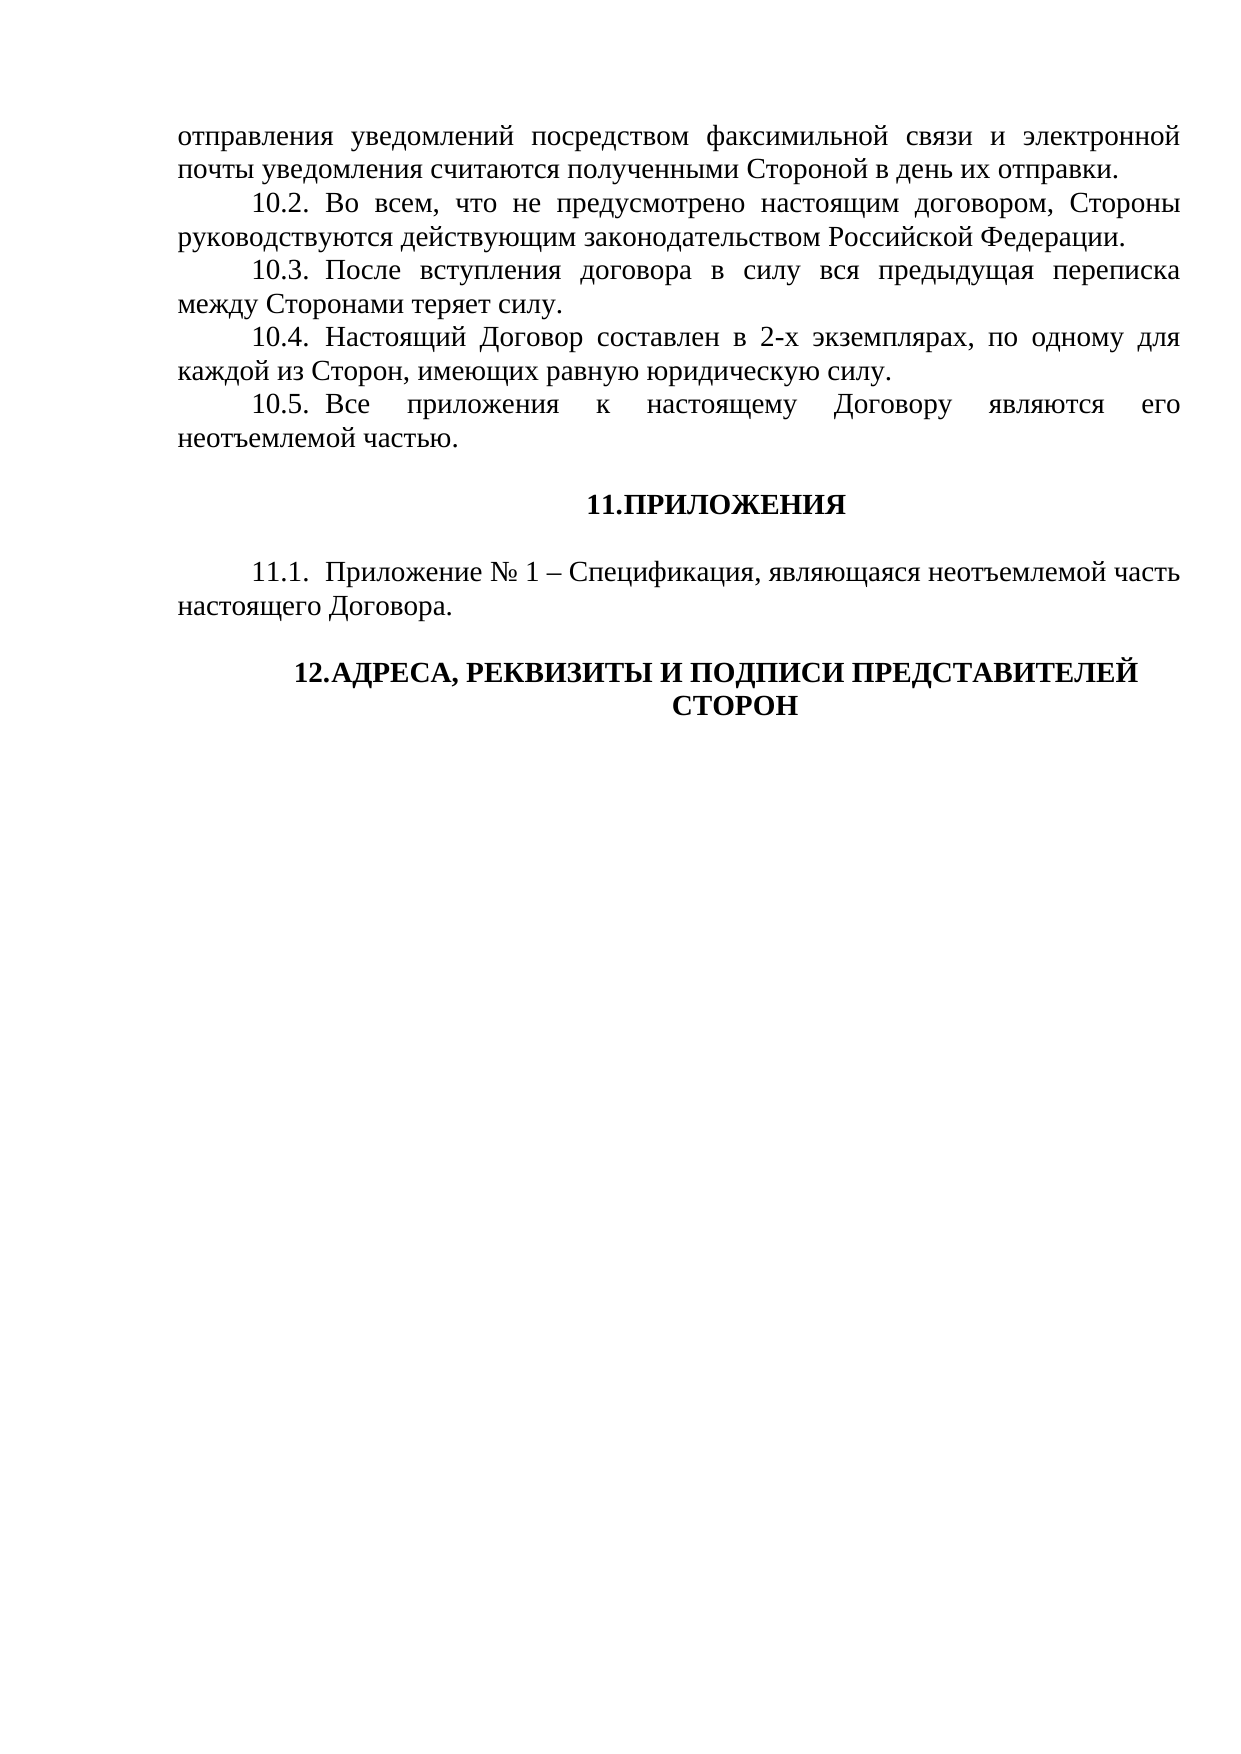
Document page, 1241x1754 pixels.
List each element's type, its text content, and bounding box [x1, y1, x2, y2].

list Во всем, что не предусмотрено настоящим договором, Стороны руководствуются действующим законодательством Российской Федерации. [177, 185, 1181, 252]
list Приложение № 1 – Спецификация, являющаяся неотъемлемой часть настоящего Договора. [177, 554, 1181, 621]
list ПРИЛОЖЕНИЯ [251, 487, 1181, 521]
list После вступления договора в силу вся предыдущая переписка между Сторонами теряет силу. [177, 252, 1181, 319]
list Все приложения к настоящему Договору являются его неотъемлемой частью. [177, 386, 1181, 453]
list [177, 118, 1181, 185]
list Настоящий Договор составлен в 2-х экземплярах, по одному для каждой из Сторон, имеющих равную юридическую силу. [177, 319, 1181, 386]
list АДРЕСА, РЕКВИЗИТЫ И ПОДПИСИ ПРЕДСТАВИТЕЛЕЙ СТОРОН [251, 655, 1181, 722]
